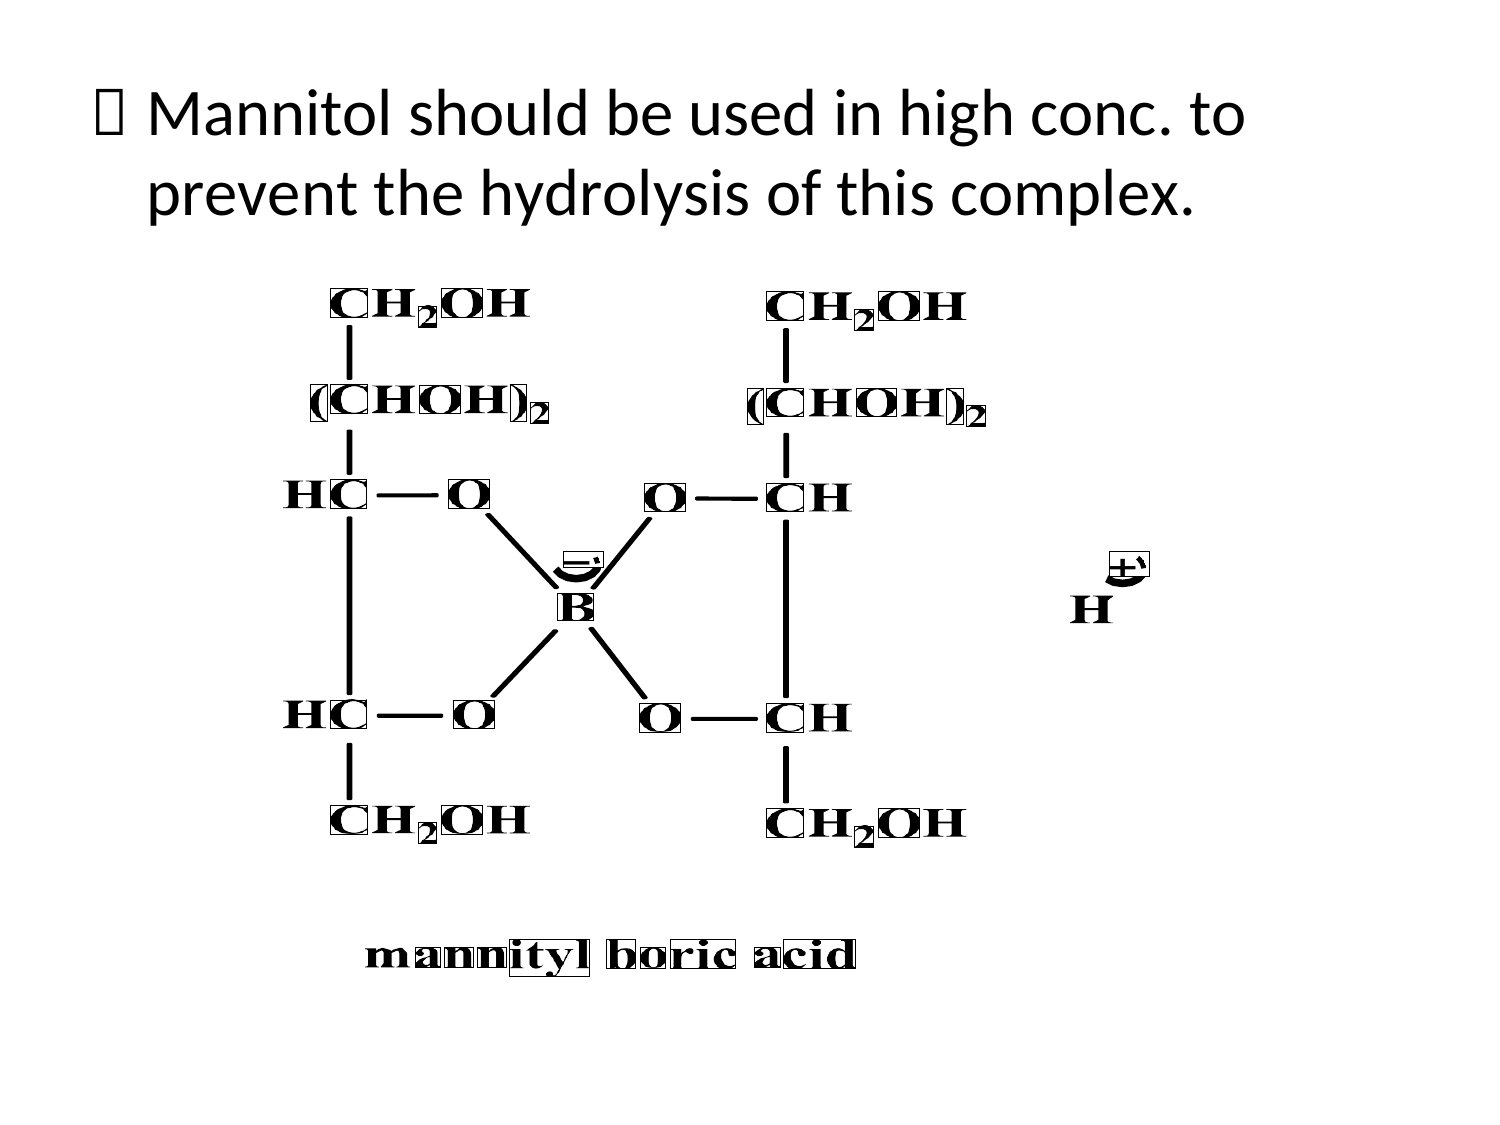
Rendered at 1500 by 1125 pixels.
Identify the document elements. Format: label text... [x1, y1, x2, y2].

picture [564, 552, 603, 567]
picture [511, 385, 526, 421]
picture [449, 480, 489, 508]
picture [454, 701, 494, 728]
picture [442, 289, 482, 317]
picture [331, 806, 367, 834]
picture [1110, 552, 1149, 576]
picture [510, 940, 589, 976]
picture [879, 809, 919, 837]
picture [645, 484, 685, 511]
picture [331, 480, 366, 508]
picture [558, 594, 593, 620]
picture [855, 310, 873, 330]
picture [419, 823, 436, 843]
picture [478, 948, 506, 967]
picture [879, 292, 919, 320]
picture [755, 948, 780, 967]
picture [767, 704, 803, 732]
picture [947, 389, 963, 424]
picture [331, 385, 367, 413]
picture [445, 948, 473, 967]
picture [641, 948, 665, 968]
picture [767, 292, 803, 320]
picture [419, 307, 436, 327]
picture [767, 484, 803, 511]
subtitle Mannitol should be used in high conc. to prevent the hydrolysis of this complex. [90, 66, 1249, 232]
picture [442, 806, 482, 834]
picture [748, 389, 763, 424]
picture [671, 940, 735, 968]
picture [640, 704, 680, 732]
picture [531, 403, 548, 423]
picture [420, 386, 460, 413]
picture [855, 827, 873, 847]
picture [967, 406, 985, 426]
picture [767, 389, 803, 416]
picture [331, 701, 366, 728]
picture [857, 389, 896, 416]
picture [607, 940, 635, 968]
picture [767, 809, 803, 837]
picture [784, 940, 855, 968]
picture [331, 289, 367, 317]
picture [311, 385, 327, 421]
picture [416, 948, 440, 967]
